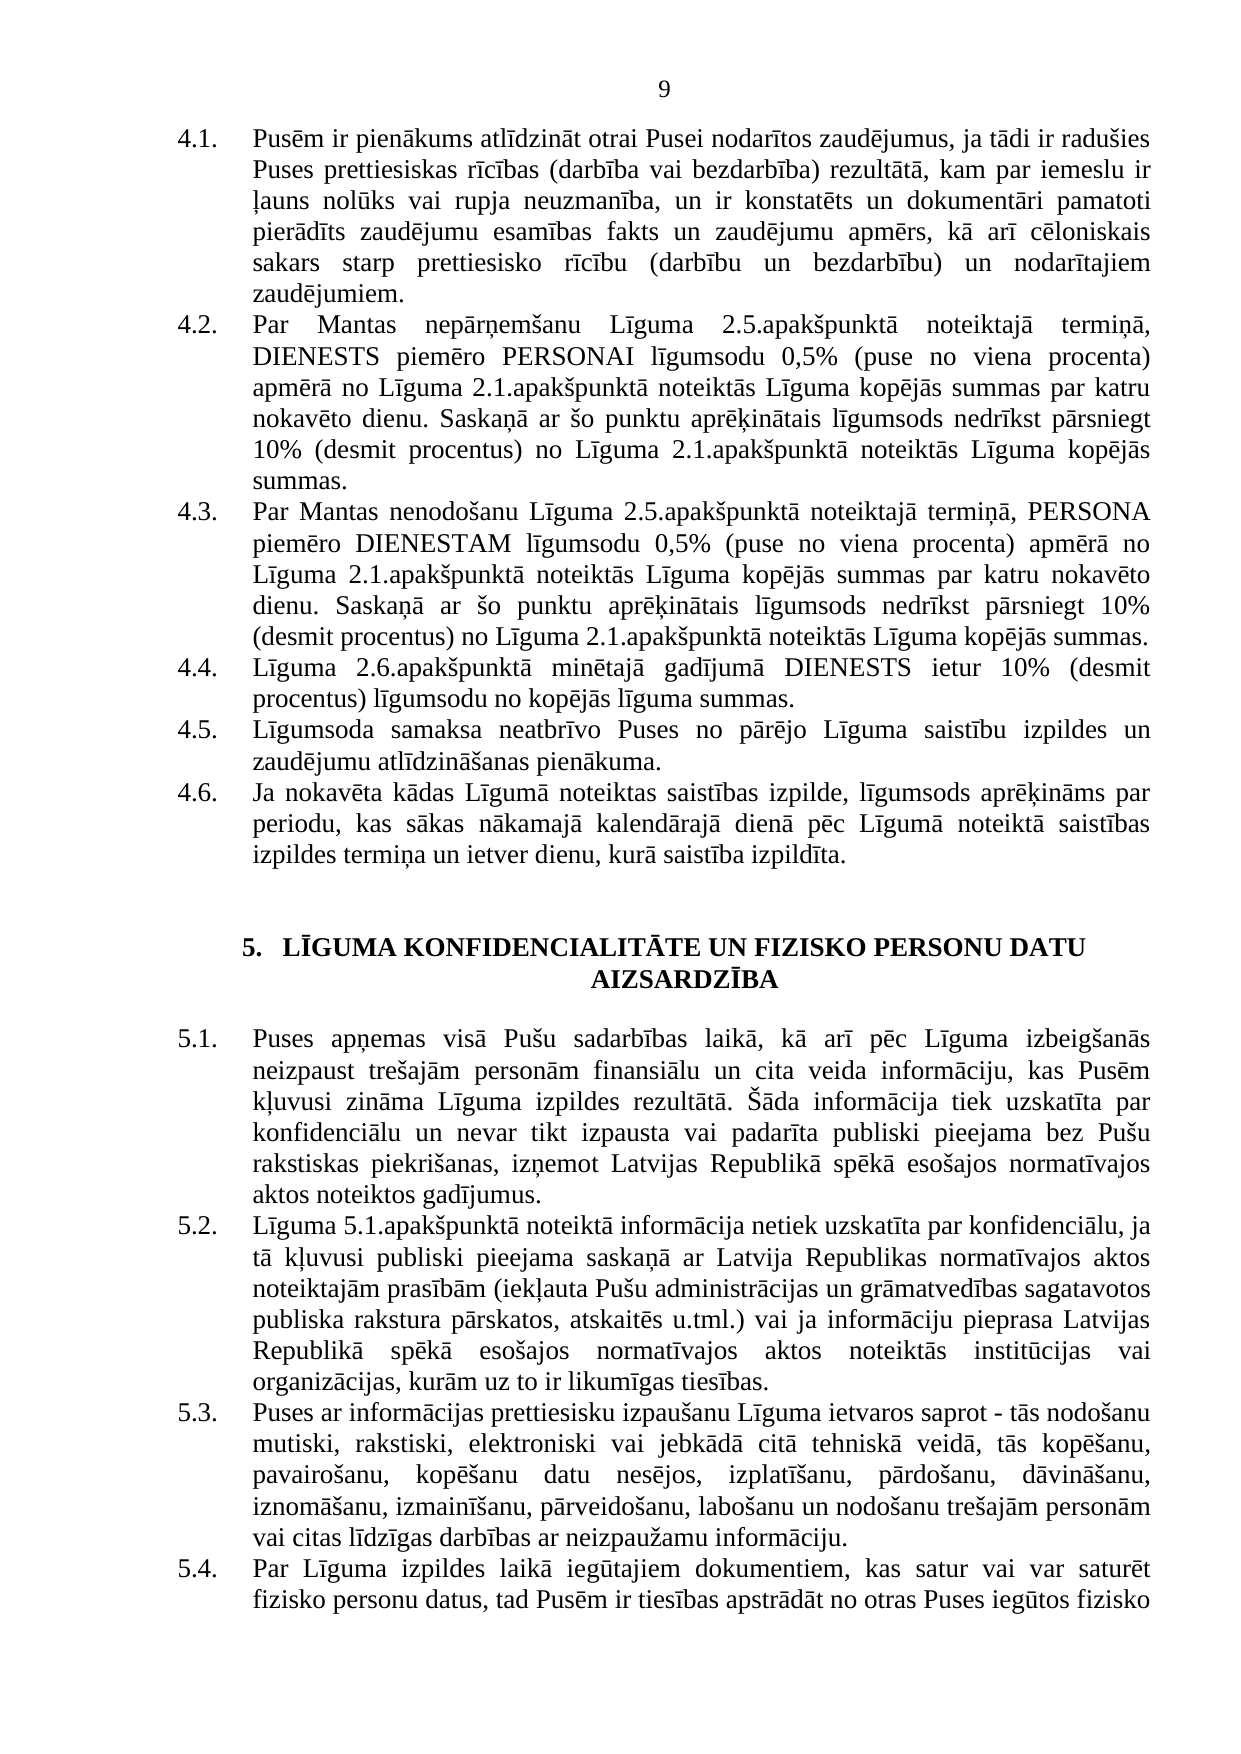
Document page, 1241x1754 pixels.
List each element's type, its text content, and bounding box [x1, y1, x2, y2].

list Līgumsoda samaksa neatbrīvo Puses no pārējo Līguma saistību izpildes un zaudējumu atlīdzināšanas pienākuma. [177, 713, 1152, 776]
list Par Mantas nenodošanu Līguma 2.5.apakšpunktā noteiktajā termiņā, PERSONA piemēro DIENESTAM līgumsodu 0,5% (puse no viena procenta) apmērā no Līguma 2.1.apakšpunktā noteiktās Līguma kopējās summas par katru nokavēto dienu. Saskaņā ar šo punktu aprēķinātais līgumsods nedrīkst pārsniegt 10% (desmit procentus) no Līguma 2.1.apakšpunktā noteiktās Līguma kopējās summas. [177, 496, 1152, 651]
list Pusēm ir pienākums atlīdzināt otrai Pusei nodarītos zaudējumus, ja tādi ir radušies Puses prettiesiskas rīcības (darbība vai bezdarbība) rezultātā, kam par iemeslu ir ļauns nolūks vai rupja neuzmanība, un ir konstatēts un dokumentāri pamatoti pierādīts zaudējumu esamības fakts un zaudējumu apmērs, kā arī cēloniskais sakars starp prettiesisko rīcību (darbību un bezdarbību) un nodarītajiem zaudējumiem. [177, 122, 1152, 309]
list Par Mantas nepārņemšanu Līguma 2.5.apakšpunktā noteiktajā termiņā, DIENESTS piemēro PERSONAI līgumsodu 0,5% (puse no viena procenta) apmērā no Līguma 2.1.apakšpunktā noteiktās Līguma kopējās summas par katru nokavēto dienu. Saskaņā ar šo punktu aprēķinātais līgumsods nedrīkst pārsniegt 10% (desmit procentus) no Līguma 2.1.apakšpunktā noteiktās Līguma kopējās summas. [177, 309, 1152, 496]
list Puses apņemas visā Pušu sadarbības laikā, kā arī pēc Līguma izbeigšanās neizpaust trešajām personām finansiālu un cita veida informāciju, kas Pusēm kļuvusi zināma Līguma izpildes rezultātā. Šāda informācija tiek uzskatīta par konfidenciālu un nevar tikt izpausta vai padarīta publiski pieejama bez Pušu rakstiskas piekrišanas, izņemot Latvijas Republikā spēkā esošajos normatīvajos aktos noteiktos gadījumus. [177, 1023, 1152, 1209]
list LĪGUMA KONFIDENCIALITĀTE UN FIZISKO PERSONU DATU AIZSARDZĪBA [177, 932, 1152, 994]
list Puses ar informācijas prettiesisku izpaušanu Līguma ietvaros saprot - tās nodošanu mutiski, rakstiski, elektroniski vai jebkādā citā tehniskā veidā, tās kopēšanu, pavairošanu, kopēšanu datu nesējos, izplatīšanu, pārdošanu, dāvināšanu, iznomāšanu, izmainīšanu, pārveidošanu, labošanu un nodošanu trešajām personām vai citas līdzīgas darbības ar neizpaužamu informāciju. [177, 1396, 1152, 1552]
list Ja nokavēta kādas Līgumā noteiktas saistības izpilde, līgumsods aprēķināms par periodu, kas sākas nākamajā kalendārajā dienā pēc Līgumā noteiktā saistības izpildes termiņa un ietver dienu, kurā saistība izpildīta. [177, 776, 1152, 869]
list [177, 1552, 1152, 1614]
list Līguma 2.6.apakšpunktā minētajā gadījumā DIENESTS ietur 10% (desmit procentus) līgumsodu no kopējās līguma summas. [177, 651, 1152, 713]
list Līguma 5.1.apakšpunktā noteiktā informācija netiek uzskatīta par konfidenciālu, ja tā kļuvusi publiski pieejama saskaņā ar Latvija Republikas normatīvajos aktos noteiktajām prasībām (iekļauta Pušu administrācijas un grāmatvedības sagatavotos publiska rakstura pārskatos, atskaitēs u.tml.) vai ja informāciju pieprasa Latvijas Republikā spēkā esošajos normatīvajos aktos noteiktās institūcijas vai organizācijas, kurām uz to ir likumīgas tiesības. [177, 1209, 1152, 1396]
